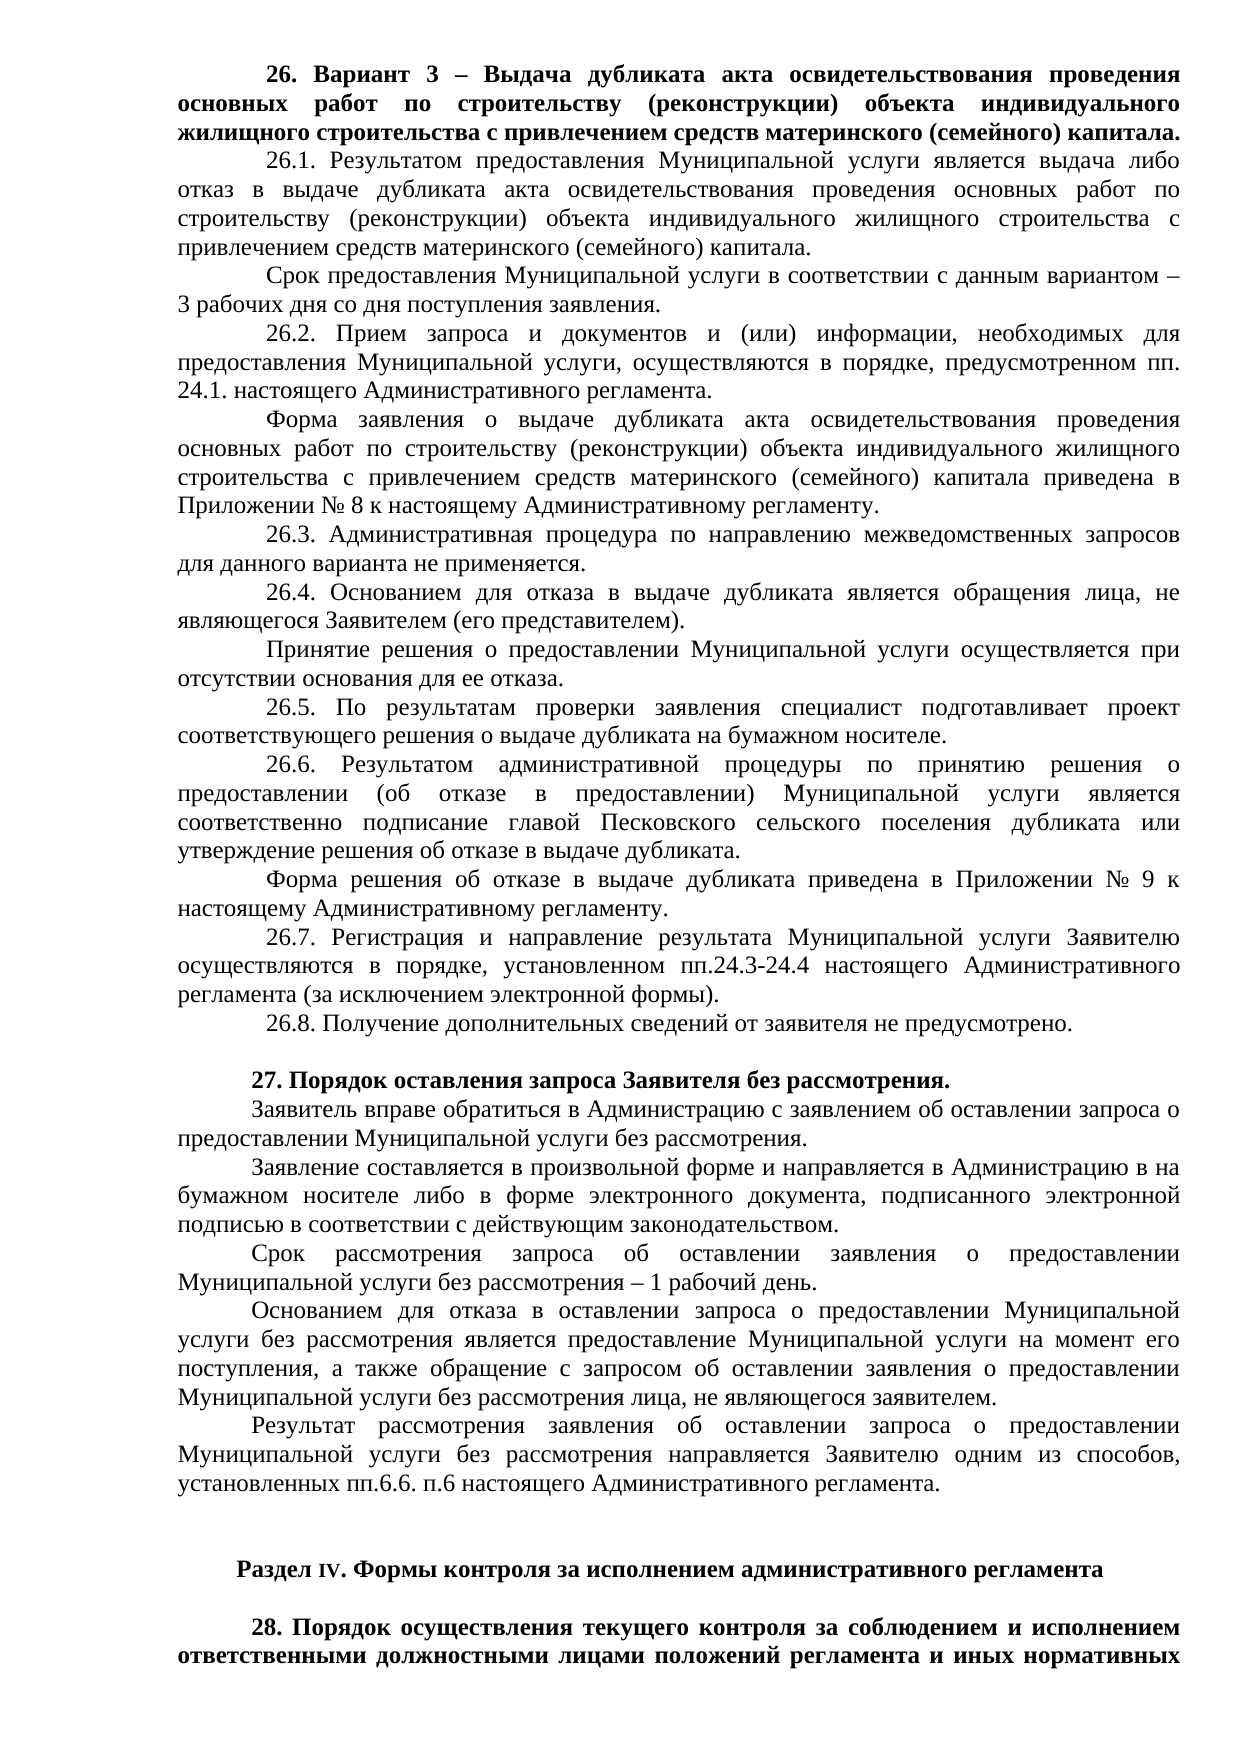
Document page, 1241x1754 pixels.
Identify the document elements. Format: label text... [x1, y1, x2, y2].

text Раздел iv. Формы контроля за исполнением административного регламента [177, 1554, 1181, 1583]
text Заявитель вправе обратиться в Администрацию с заявлением об оставлении запроса о предоставлении Муниципальной услуги без рассмотрения. [177, 1094, 1181, 1152]
text 26.5. По результатам проверки заявления специалист подготавливает проект соответствующего решения о выдаче дубликата на бумажном носителе. [177, 692, 1181, 749]
text 26.8. Получение дополнительных сведений от заявителя не предусмотрено. [177, 1008, 1181, 1037]
text 26.2. Прием запроса и документов и (или) информации, необходимых для предоставления Муниципальной услуги, осуществляются в порядке, предусмотренном пп. 24.1. настоящего Административного регламента. [177, 318, 1181, 404]
text Результат рассмотрения заявления об оставлении запроса о предоставлении Муниципальной услуги без рассмотрения направляется Заявителю одним из способов, установленных пп.6.6. п.6 настоящего Административного регламента. [177, 1410, 1181, 1497]
text 26.7. Регистрация и направление результата Муниципальной услуги Заявителю осуществляются в порядке, установленном пп.24.3-24.4 настоящего Административного регламента (за исключением электронной формы). [177, 922, 1181, 1008]
text Принятие решения о предоставлении Муниципальной услуги осуществляется при отсутствии основания для ее отказа. [177, 634, 1181, 692]
text Срок рассмотрения запроса об оставлении заявления о предоставлении Муниципальной услуги без рассмотрения – 1 рабочий день. [177, 1238, 1181, 1295]
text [177, 1612, 1181, 1669]
text 26.3. Административная процедура по направлению межведомственных запросов для данного варианта не применяется. [177, 519, 1181, 577]
text 26.1. Результатом предоставления Муниципальной услуги является выдача либо отказ в выдаче дубликата акта освидетельствования проведения основных работ по строительству (реконструкции) объекта индивидуального жилищного строительства с привлечением средств материнского (семейного) капитала. [177, 145, 1181, 260]
text Форма заявления о выдаче дубликата акта освидетельствования проведения основных работ по строительству (реконструкции) объекта индивидуального жилищного строительства с привлечением средств материнского (семейного) капитала приведена в Приложении № 8 к настоящему Административному регламенту. [177, 404, 1181, 519]
text 26.4. Основанием для отказа в выдаче дубликата является обращения лица, не являющегося Заявителем (его представителем). [177, 577, 1181, 634]
text Заявление составляется в произвольной форме и направляется в Администрацию в на бумажном носителе либо в форме электронного документа, подписанного электронной подписью в соответствии с действующим законодательством. [177, 1152, 1181, 1238]
text 27. Порядок оставления запроса Заявителя без рассмотрения. [177, 1065, 1181, 1094]
text 26. Вариант 3 – Выдача дубликата акта освидетельствования проведения основных работ по строительству (реконструкции) объекта индивидуального жилищного строительства с привлечением средств материнского (семейного) капитала. [177, 59, 1181, 145]
text Основанием для отказа в оставлении запроса о предоставлении Муниципальной услуги без рассмотрения является предоставление Муниципальной услуги на момент его поступления, а также обращение с запросом об оставлении заявления о предоставлении Муниципальной услуги без рассмотрения лица, не являющегося заявителем. [177, 1295, 1181, 1410]
text Срок предоставления Муниципальной услуги в соответствии с данным вариантом – 3 рабочих дня со дня поступления заявления. [177, 260, 1181, 318]
text Форма решения об отказе в выдаче дубликата приведена в Приложении № 9 к настоящему Административному регламенту. [177, 864, 1181, 922]
text 26.6. Результатом административной процедуры по принятию решения о предоставлении (об отказе в предоставлении) Муниципальной услуги является соответственно подписание главой Песковского сельского поселения дубликата или утверждение решения об отказе в выдаче дубликата. [177, 749, 1181, 864]
